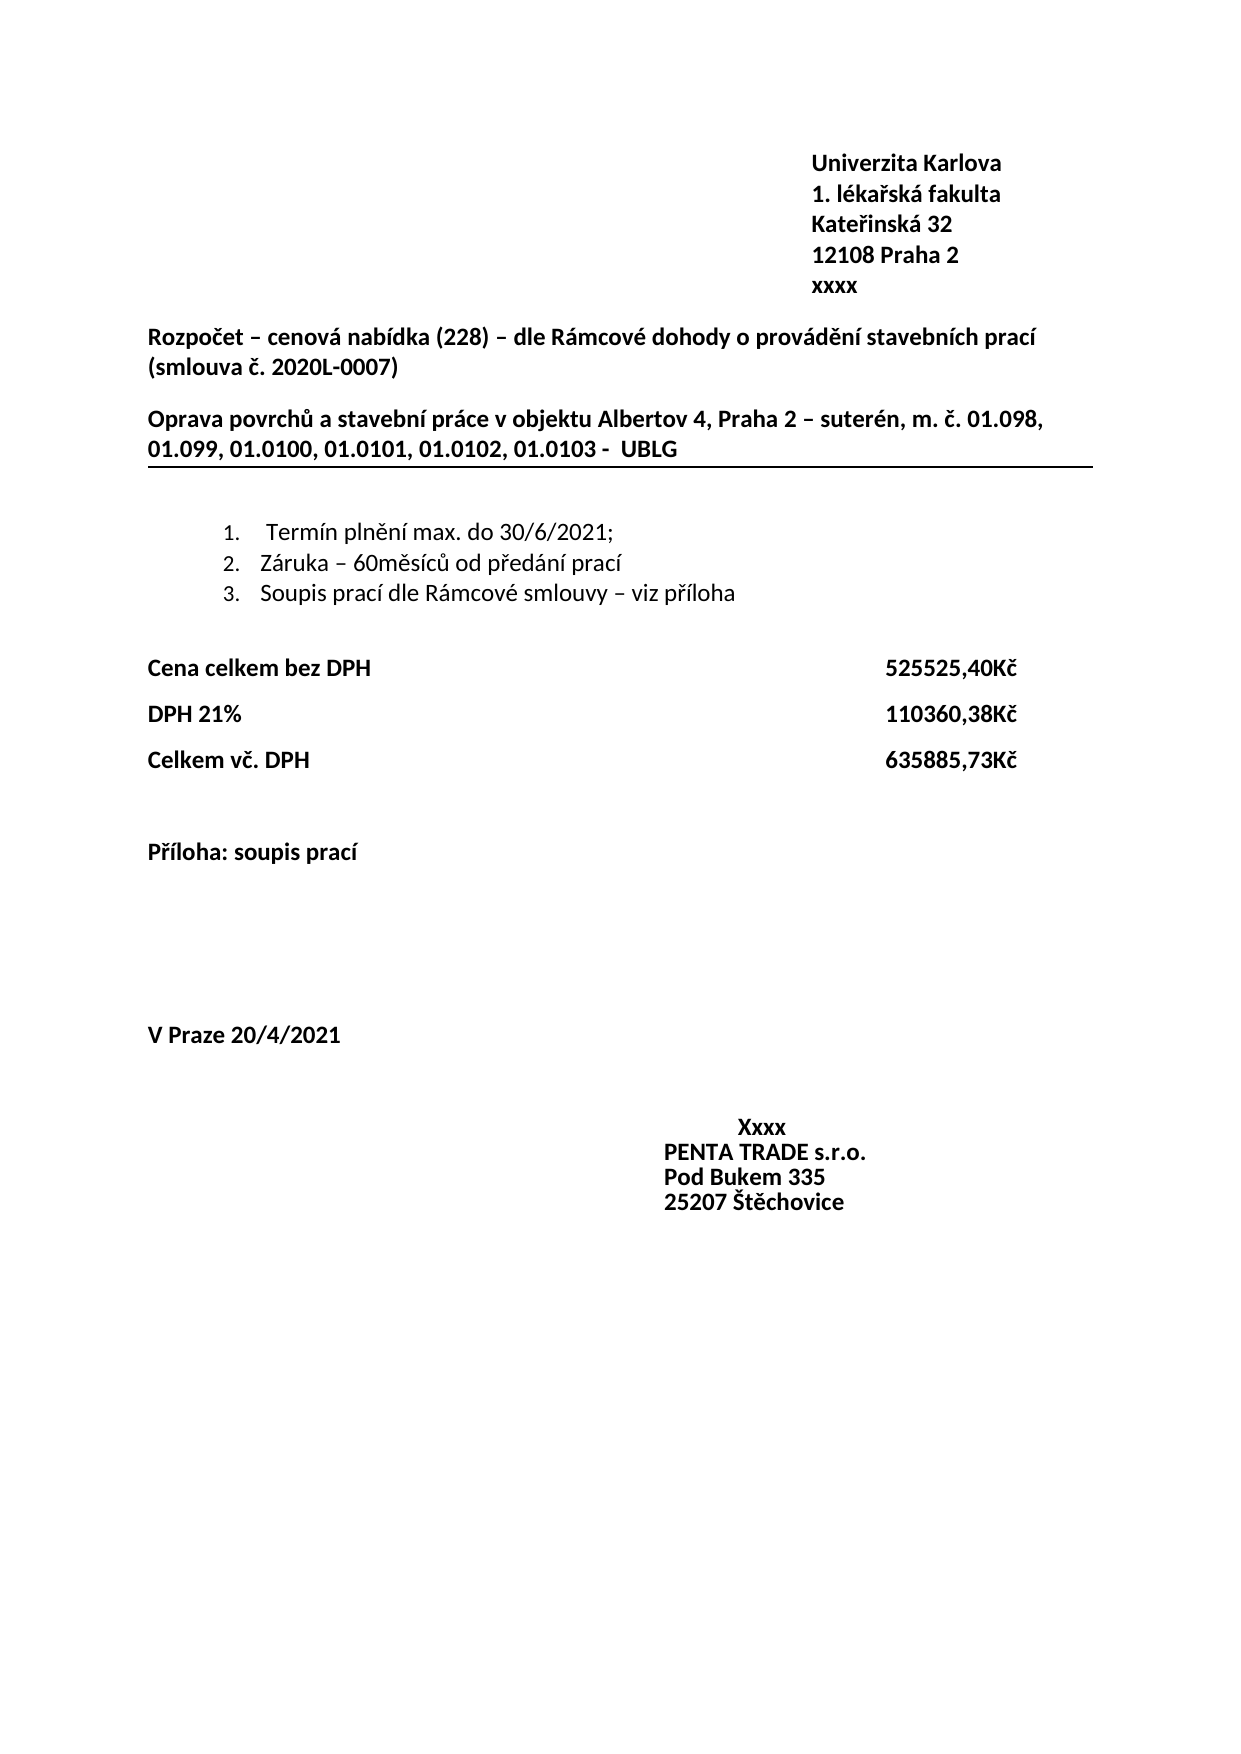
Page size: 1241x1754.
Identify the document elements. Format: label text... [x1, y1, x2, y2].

text V Praze 20/4/2021 [148, 1023, 1093, 1048]
text Celkem vč. DPH 635885,73Kč [148, 748, 1093, 773]
list Soupis prací dle Rámcové smlouvy – viz příloha [223, 577, 1093, 608]
text Cena celkem bez DPH 525525,40Kč [148, 657, 1093, 682]
text Oprava povrchů a stavební práce v objektu Albertov 4, Praha 2 – suterén, m. č. 01.098, 01.099, 01.0100, 01.0101, 01.0102, 01.0103 - UBLG [148, 403, 1093, 466]
list Záruka – 60měsíců od předání prací [223, 547, 1093, 577]
text Příloha: soupis prací [148, 840, 1093, 865]
list Termín plnění max. do 30/6/2021; [223, 516, 1093, 547]
text Xxxx PENTA TRADE s.r.o. Pod Bukem 335 25207 Štěchovice [148, 1115, 1093, 1215]
text Rozpočet – cenová nabídka (228) – dle Rámcové dohody o provádění stavebních prací (smlouva č. 2020L-0007) [148, 321, 1093, 382]
text DPH 21% 110360,38Kč [148, 703, 1093, 728]
text Univerzita Karlova 1. lékařská fakulta Kateřinská 32 12108 Praha 2 xxxx [148, 148, 1093, 300]
